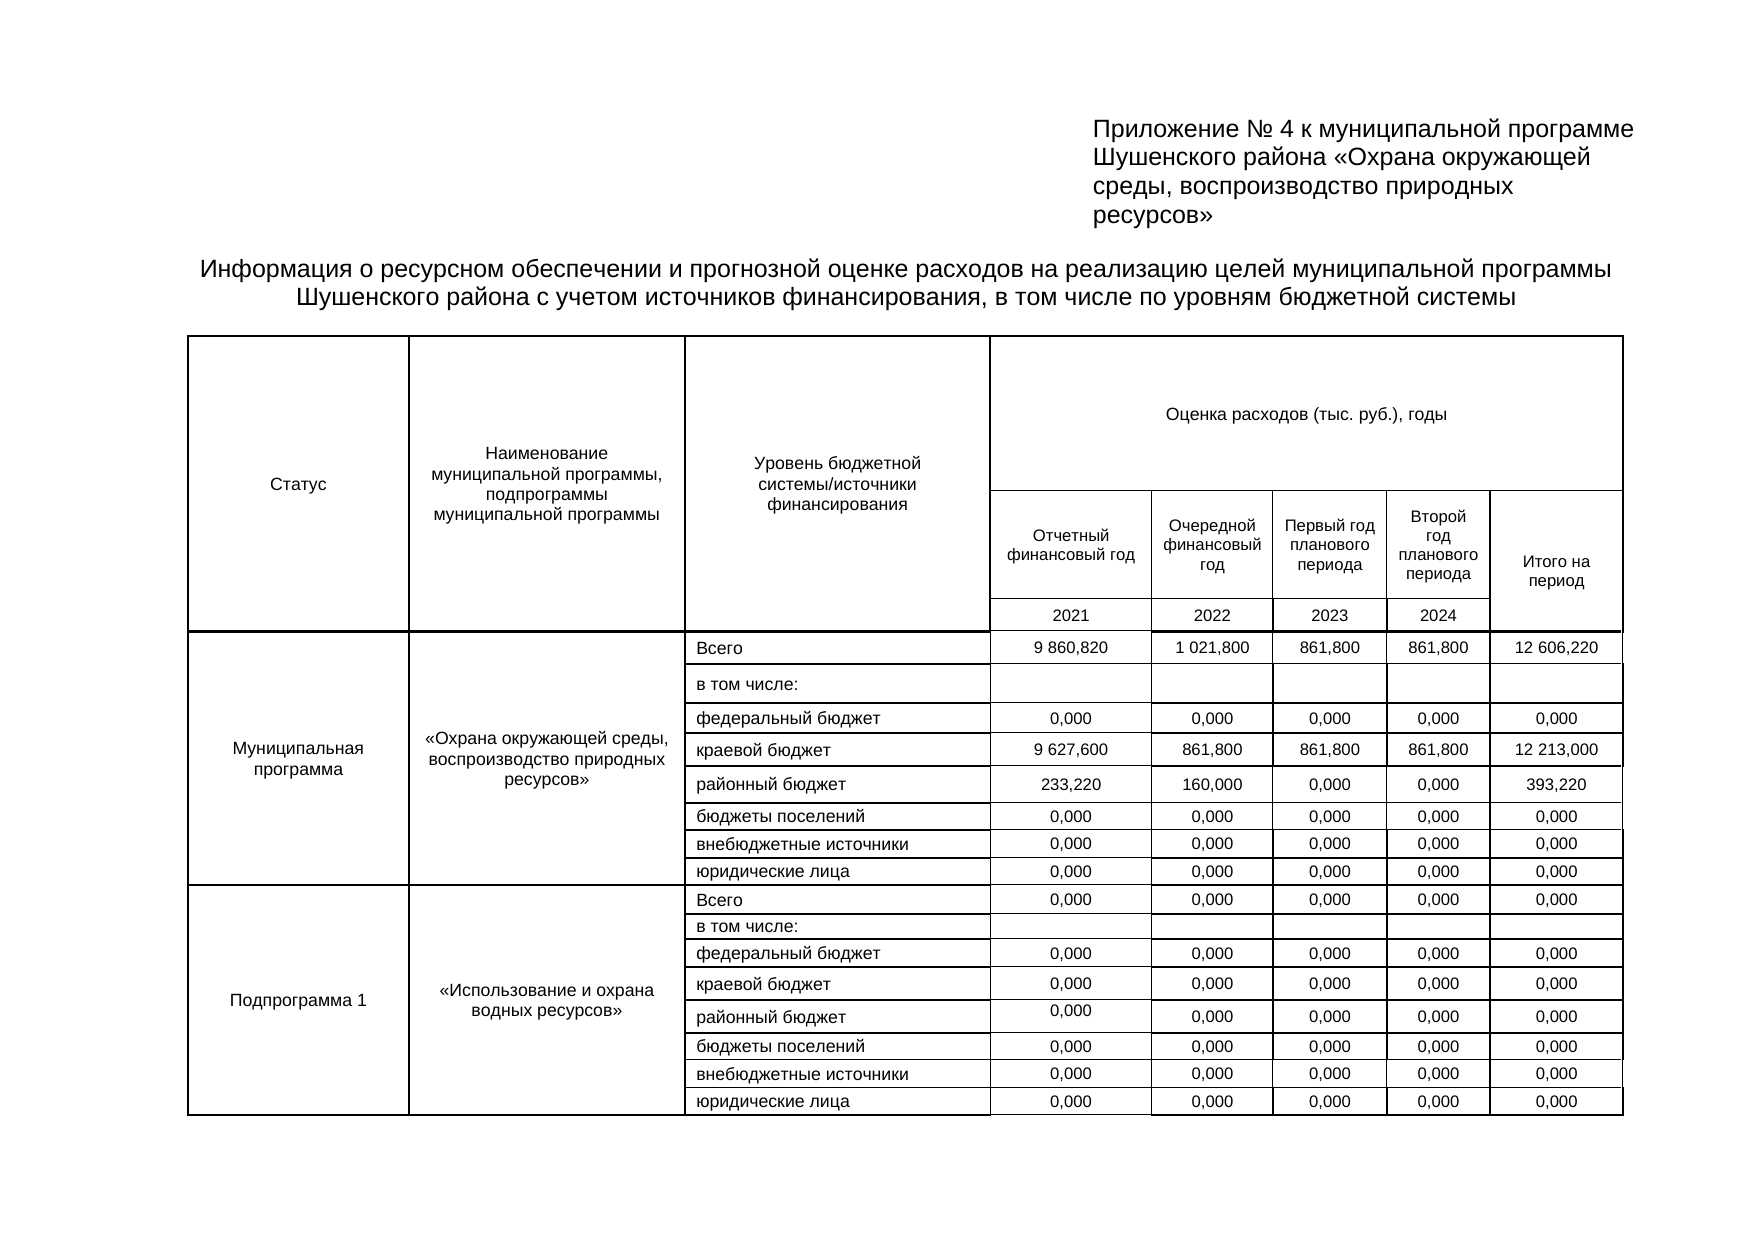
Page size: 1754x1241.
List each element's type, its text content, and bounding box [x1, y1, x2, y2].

table_cell 0,000 [1491, 1059, 1622, 1087]
table_cell 0,000 [1387, 803, 1489, 829]
table_cell 0,000 [1274, 1034, 1386, 1058]
table_header Уровень бюджетной системы/источники финансирования [686, 337, 989, 630]
table_cell 0,000 [991, 803, 1151, 829]
table_cell 0,000 [1388, 1001, 1489, 1032]
table_cell 0,000 [1152, 830, 1272, 857]
table_cell 0,000 [1152, 859, 1272, 884]
table_cell 0,000 [1388, 940, 1489, 966]
table_cell 861,800 [1388, 734, 1489, 765]
table_cell 0,000 [1274, 886, 1386, 913]
table_cell федеральный бюджет [686, 704, 990, 732]
table_cell 0,000 [1387, 767, 1489, 802]
table_cell 2021 [991, 599, 1151, 630]
table_cell 0,000 [991, 1088, 1151, 1114]
table_cell Первый год планового периода [1273, 491, 1386, 598]
table_cell 0,000 [1273, 803, 1386, 829]
table_cell 0,000 [1152, 1088, 1272, 1114]
table_cell краевой бюджет [686, 968, 990, 999]
table_cell [1388, 664, 1489, 702]
table_cell 0,000 [991, 885, 1151, 913]
table_cell 0,000 [1491, 829, 1622, 857]
table_cell [991, 914, 1151, 938]
table_cell 0,000 [1274, 704, 1386, 732]
table_cell 0,000 [991, 1000, 1151, 1032]
table_cell 0,000 [1387, 1060, 1489, 1087]
table_cell [1152, 664, 1272, 702]
table_cell 0,000 [991, 967, 1151, 999]
table_cell районный бюджет [686, 1001, 990, 1032]
table_cell в том числе: [686, 665, 990, 702]
table_cell 0,000 [1388, 1088, 1489, 1114]
table_cell 0,000 [1152, 1001, 1272, 1032]
table_cell бюджеты поселений [686, 1034, 990, 1058]
table_header Наименование муниципальной программы, подпрограммы муниципальной программы [410, 337, 684, 630]
table_cell [1491, 915, 1622, 938]
text Приложение № 4 к муниципальной программе Шушенского района «Охрана окружающей среды, воспроизводство природных ресурсов» [1093, 114, 1636, 229]
table_cell 0,000 [1388, 830, 1489, 857]
table_cell 0,000 [1491, 704, 1622, 732]
table_cell 861,800 [1274, 734, 1386, 765]
table_cell Итого на период [1491, 491, 1622, 630]
table_cell 0,000 [1491, 802, 1622, 829]
table_cell 0,000 [1273, 767, 1386, 802]
table_cell 0,000 [1152, 1034, 1272, 1058]
table_cell Муниципальная программа [189, 633, 408, 884]
table_cell 0,000 [1152, 940, 1272, 966]
table_cell 160,000 [1152, 767, 1272, 802]
text Информация о ресурсном обеспечении и прогнозной оценке расходов на реализацию целей муниципальной программы Шушенского района с учетом источников финансирования, в том числе по уровням бюджетной системы [177, 254, 1636, 311]
table_header Статус [189, 337, 408, 630]
table_cell [991, 664, 1151, 702]
table_cell 12 213,000 [1491, 734, 1622, 765]
table_cell «Использование и охрана водных ресурсов» [410, 886, 684, 1114]
table_cell 0,000 [1274, 1001, 1386, 1032]
table_cell [1274, 664, 1386, 702]
table_cell юридические лица [686, 859, 990, 884]
table_cell 0,000 [1491, 1087, 1622, 1114]
table_cell 2024 [1388, 599, 1489, 630]
table_cell 0,000 [1491, 886, 1622, 913]
table_cell 0,000 [1491, 968, 1622, 999]
table_cell 9 627,600 [991, 733, 1151, 765]
table_cell 0,000 [1388, 704, 1489, 732]
table_cell 0,000 [991, 703, 1151, 732]
table_cell Очередной финансовый год [1152, 491, 1272, 598]
table_cell районный бюджет [686, 767, 990, 802]
table_cell 0,000 [1152, 803, 1272, 829]
table_cell 0,000 [1274, 830, 1386, 857]
table_cell 0,000 [1388, 1034, 1489, 1058]
table_cell 0,000 [1491, 859, 1622, 884]
table_cell 0,000 [1491, 940, 1622, 966]
table_cell [1274, 915, 1386, 938]
table_cell 0,000 [1388, 968, 1489, 999]
table_cell в том числе: [686, 915, 990, 938]
table_cell Всего [686, 633, 990, 663]
table_cell 0,000 [1388, 886, 1489, 913]
table_cell 861,800 [1273, 633, 1386, 663]
table_cell юридические лица [686, 1088, 990, 1114]
table_cell 2023 [1274, 599, 1386, 630]
table_cell Отчетный финансовый год [991, 491, 1151, 598]
table_cell 0,000 [991, 1033, 1151, 1058]
table_cell 0,000 [1274, 940, 1386, 966]
table_cell внебюджетные источники [686, 1060, 990, 1087]
table_cell 0,000 [991, 939, 1151, 966]
table_cell 0,000 [1273, 1060, 1386, 1087]
table_cell 861,800 [1152, 734, 1272, 765]
table_cell Всего [686, 886, 990, 913]
table_cell 0,000 [1152, 704, 1272, 732]
table_cell 0,000 [991, 858, 1151, 884]
table_cell 1 021,800 [1152, 633, 1272, 663]
table_cell 0,000 [1274, 1088, 1386, 1114]
table_cell Второй год планового периода [1387, 491, 1489, 598]
table_cell 0,000 [1152, 886, 1272, 913]
table_cell Подпрограмма 1 [189, 886, 408, 1114]
table_cell 0,000 [1152, 1060, 1272, 1087]
table_cell 2022 [1152, 599, 1272, 630]
table_cell 12 606,220 [1491, 630, 1622, 663]
table_cell 0,000 [991, 830, 1151, 857]
table_cell 0,000 [991, 1060, 1151, 1087]
table_cell 9 860,820 [991, 631, 1151, 663]
table_cell 0,000 [1274, 859, 1386, 884]
table_cell [1491, 663, 1622, 702]
table_cell 0,000 [1152, 968, 1272, 999]
table_cell 0,000 [1388, 859, 1489, 884]
table_cell 0,000 [1491, 1034, 1622, 1058]
table_cell 0,000 [1274, 968, 1386, 999]
table_cell внебюджетные источники [686, 831, 990, 857]
table_header Оценка расходов (тыс. руб.), годы [991, 337, 1622, 490]
table_cell 393,220 [1491, 765, 1622, 802]
table_cell краевой бюджет [686, 734, 990, 765]
table_cell 861,800 [1387, 633, 1489, 663]
table_cell [1388, 915, 1489, 938]
table_cell бюджеты поселений [686, 804, 990, 829]
table_cell [1152, 915, 1272, 938]
table_cell федеральный бюджет [686, 940, 990, 966]
table_cell «Охрана окружающей среды, воспроизводство природных ресурсов» [410, 633, 684, 884]
table_cell 0,000 [1491, 1001, 1622, 1032]
table_cell 233,220 [991, 766, 1151, 802]
